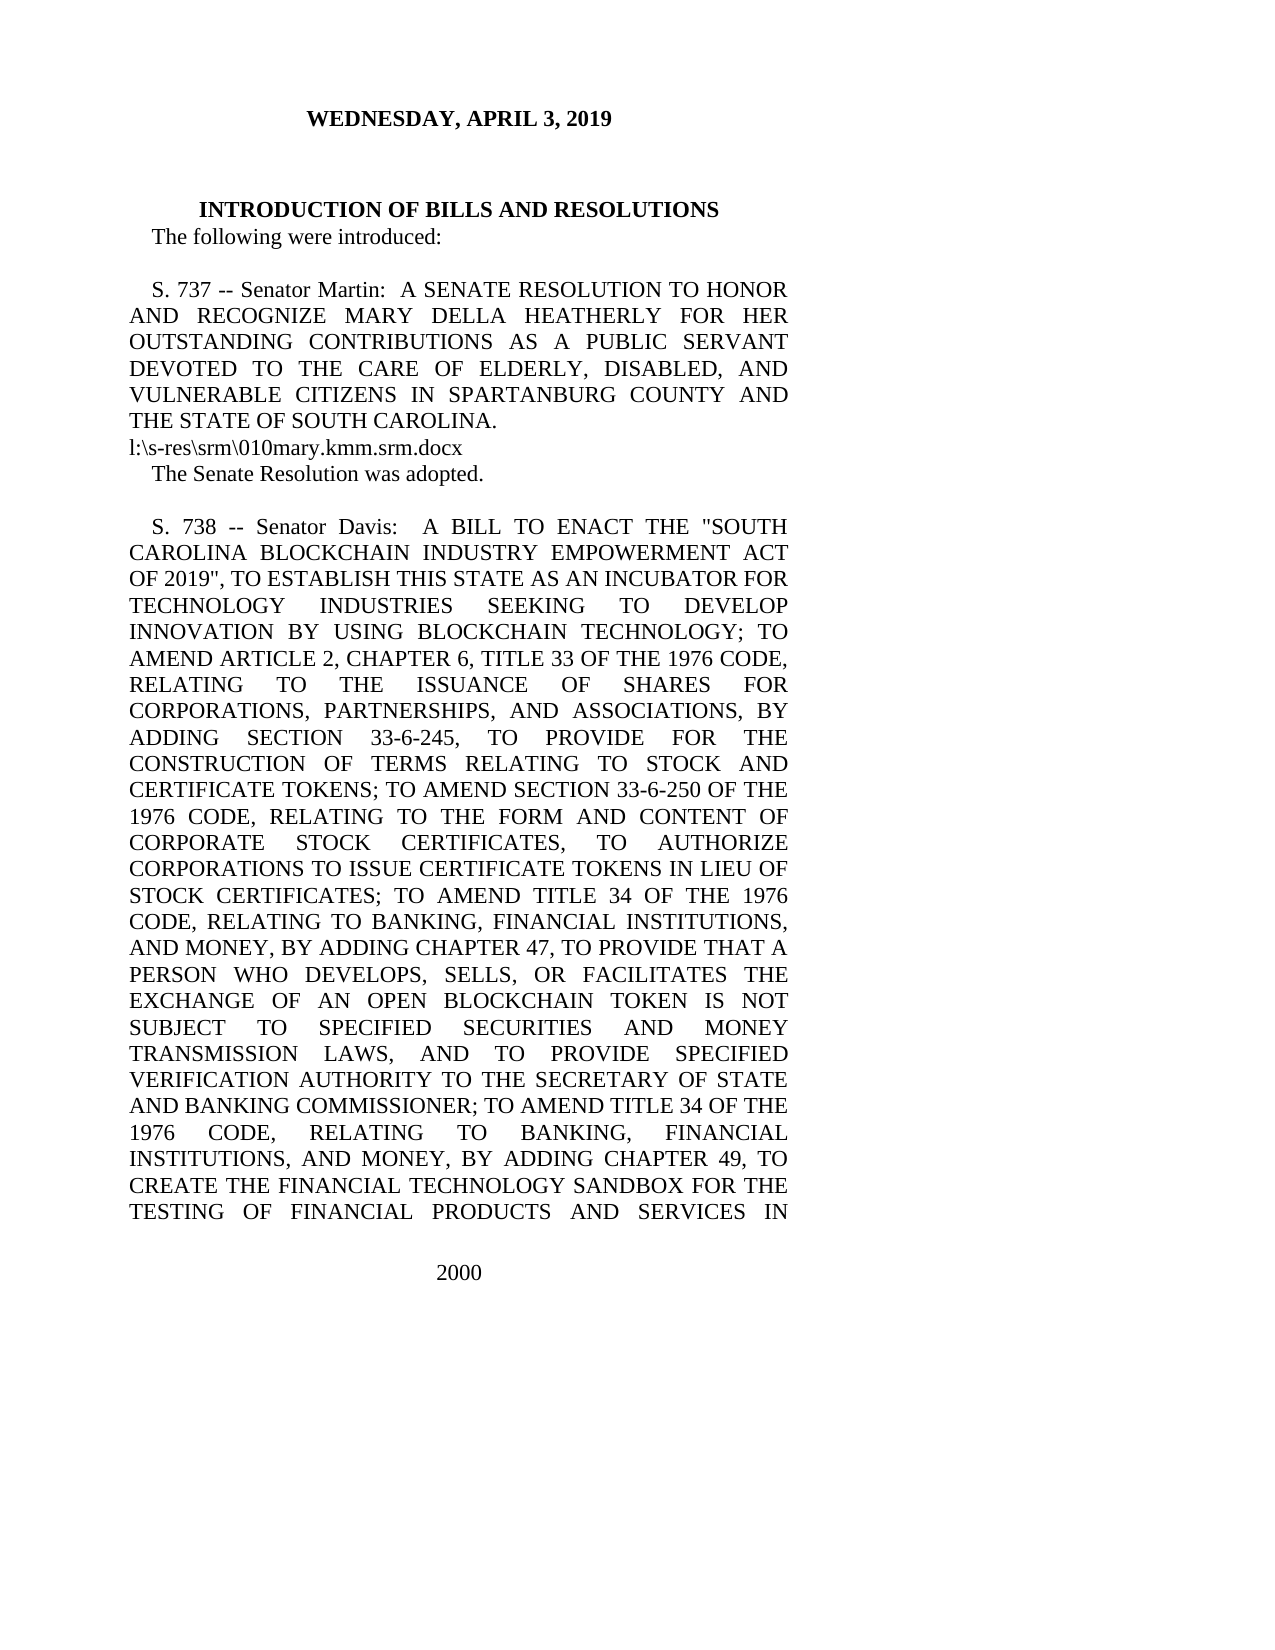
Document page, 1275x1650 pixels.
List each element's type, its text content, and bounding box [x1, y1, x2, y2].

text The Senate Resolution was adopted. [129, 460, 789, 486]
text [129, 513, 789, 1224]
text l:\s-res\srm\010mary.kmm.srm.docx [129, 434, 789, 460]
text INTRODUCTION OF BILLS AND RESOLUTIONS [129, 197, 789, 223]
text S. 737 -- Senator Martin: A SENATE RESOLUTION TO HONOR AND RECOGNIZE MARY DELLA HEATHERLY FOR HER OUTSTANDING CONTRIBUTIONS AS A PUBLIC SERVANT DEVOTED TO THE CARE OF ELDERLY, DISABLED, AND VULNERABLE CITIZENS IN SPARTANBURG COUNTY AND THE STATE OF SOUTH CAROLINA. [129, 276, 789, 434]
text The following were introduced: [129, 223, 789, 249]
